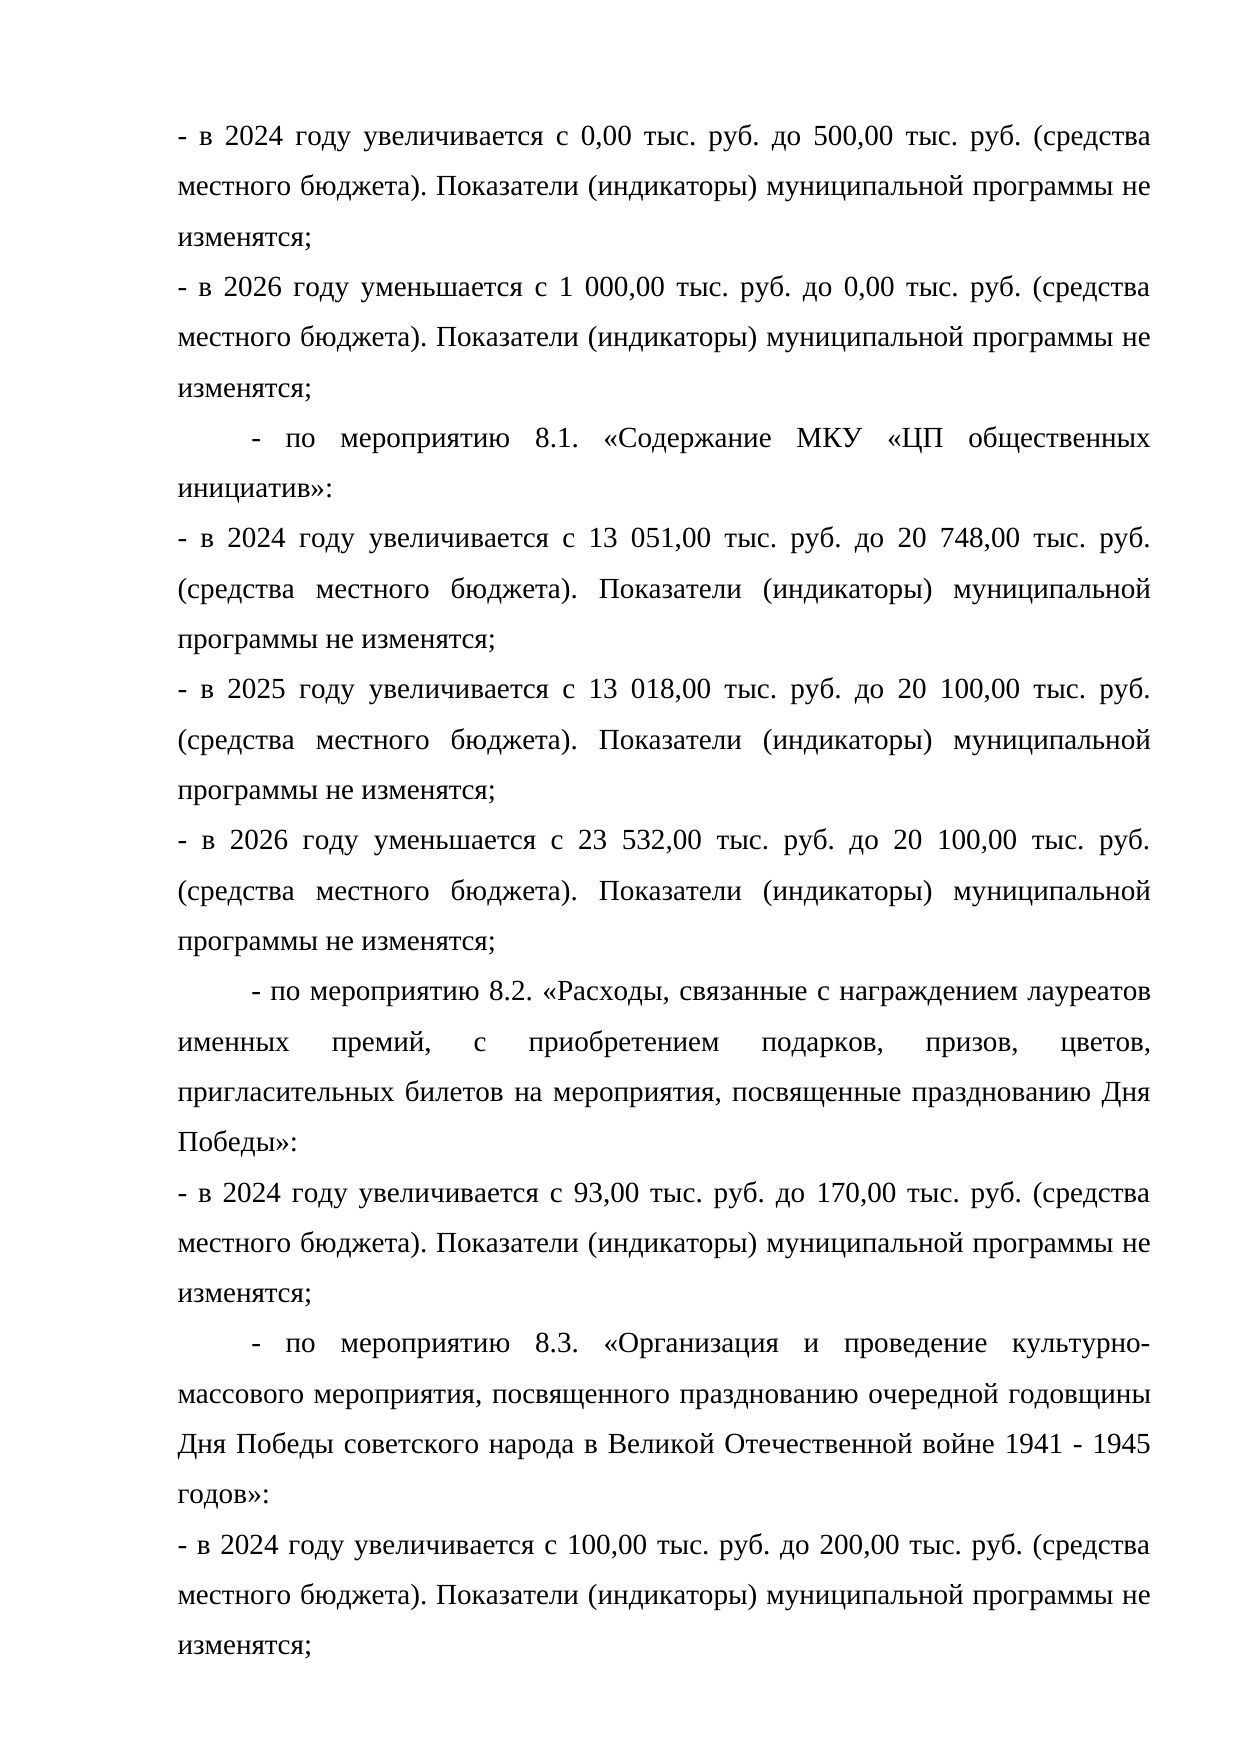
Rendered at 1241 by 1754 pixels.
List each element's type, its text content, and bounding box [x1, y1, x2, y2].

text - в 2024 году увеличивается с 100,00 тыс. руб. до 200,00 тыс. руб. (средства местного бюджета). Показатели (индикаторы) муниципальной программы не изменятся; [177, 1527, 1152, 1661]
text - в 2026 году уменьшается с 23 532,00 тыс. руб. до 20 100,00 тыс. руб. (средства местного бюджета). Показатели (индикаторы) муниципальной программы не изменятся; [177, 822, 1152, 957]
text - в 2024 году увеличивается с 0,00 тыс. руб. до 500,00 тыс. руб. (средства местного бюджета). Показатели (индикаторы) муниципальной программы не изменятся; [177, 118, 1152, 252]
text - по мероприятию 8.3. «Организация и проведение культурно-массового мероприятия, посвященного празднованию очередной годовщины Дня Победы советского народа в Великой Отечественной войне 1941 - 1945 годов»: [177, 1326, 1152, 1510]
text - в 2025 году увеличивается с 13 018,00 тыс. руб. до 20 100,00 тыс. руб. (средства местного бюджета). Показатели (индикаторы) муниципальной программы не изменятся; [177, 672, 1152, 806]
text - по мероприятию 8.1. «Содержание МКУ «ЦП общественных инициатив»: [177, 420, 1152, 504]
text - по мероприятию 8.2. «Расходы, связанные с награждением лауреатов именных премий, с приобретением подарков, призов, цветов, пригласительных билетов на мероприятия, посвященные празднованию Дня Победы»: [177, 973, 1152, 1158]
text - в 2026 году уменьшается с 1 000,00 тыс. руб. до 0,00 тыс. руб. (средства местного бюджета). Показатели (индикаторы) муниципальной программы не изменятся; [177, 269, 1152, 403]
text - в 2024 году увеличивается с 13 051,00 тыс. руб. до 20 748,00 тыс. руб. (средства местного бюджета). Показатели (индикаторы) муниципальной программы не изменятся; [177, 521, 1152, 655]
text - в 2024 году увеличивается с 93,00 тыс. руб. до 170,00 тыс. руб. (средства местного бюджета). Показатели (индикаторы) муниципальной программы не изменятся; [177, 1175, 1152, 1309]
